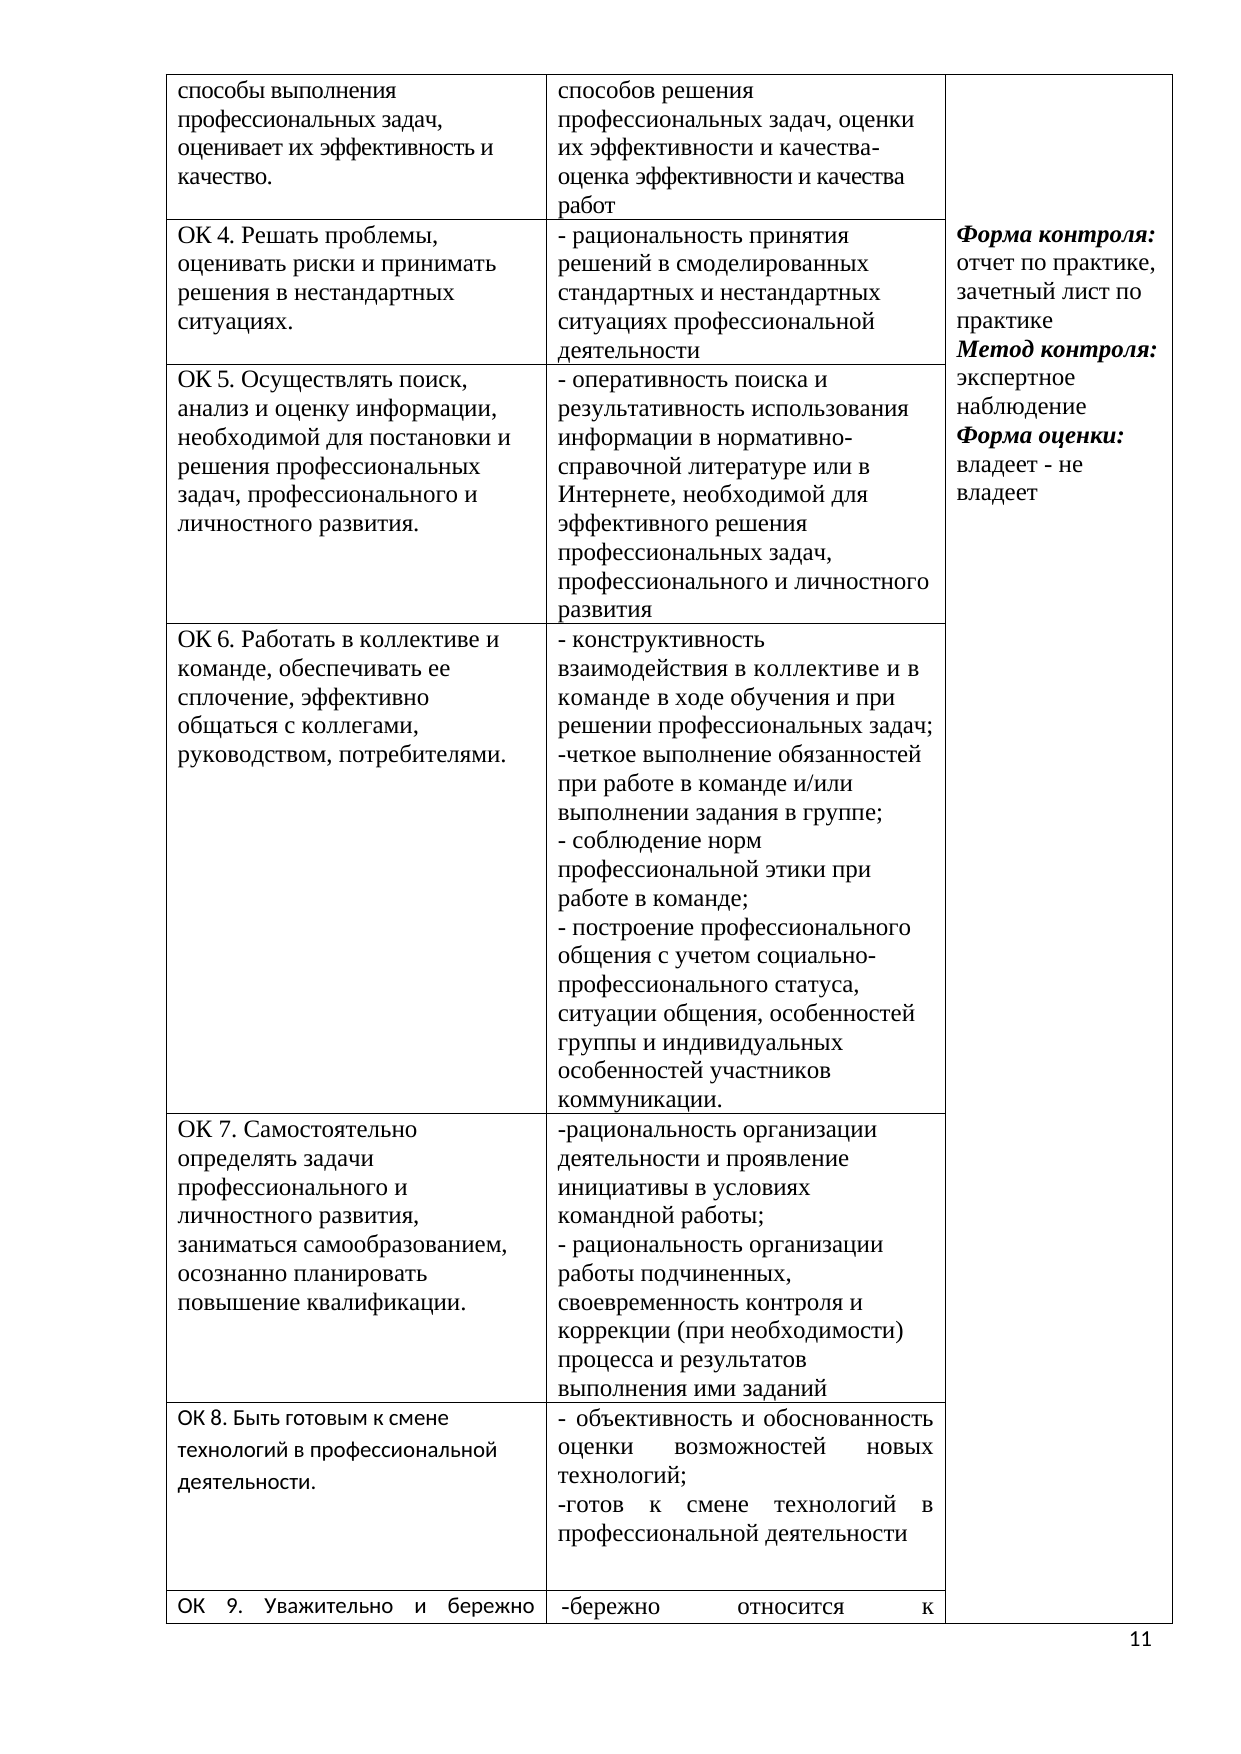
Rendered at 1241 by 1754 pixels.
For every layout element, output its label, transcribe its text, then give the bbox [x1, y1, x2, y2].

table_cell - оперативность поиска и результативность использования информации в нормативно-справочной литературе или в Интернете, необходимой для эффективного решения профессиональных задач, профессионального и личностного развития [547, 365, 945, 623]
table_cell - объективность и обоснованность оценки возможностей новых технологий; -готов к смене технологий в профессиональной деятельности [547, 1403, 945, 1590]
table_cell ОК 6. Работать в коллективе и команде, обеспечивать ее сплочение, эффективно общаться с коллегами, руководством, потребителями. [167, 624, 546, 1113]
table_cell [547, 75, 945, 219]
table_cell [167, 75, 546, 219]
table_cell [167, 1591, 546, 1623]
table_cell - конструктивность взаимодействия в коллективе и в команде в ходе обучения и при решении профессиональных задач; -четкое выполнение обязанностей при работе в команде и/или выполнении задания в группе; - соблюдение норм профессиональной этики при работе в команде; - построение профессионального общения с учетом социально-профессионального статуса, ситуации общения, особенностей группы и индивидуальных особенностей участников коммуникации. [547, 624, 945, 1113]
table_cell ОК 8. Быть готовым к смене технологий в профессиональной деятельности. [167, 1403, 546, 1590]
table_cell -рациональность организации деятельности и проявление инициативы в условиях командной работы; - рациональность организации работы подчиненных, своевременность контроля и коррекции (при необходимости) процесса и результатов выполнения ими заданий [547, 1114, 945, 1402]
table_cell ОК 7. Самостоятельно определять задачи профессионального и личностного развития, заниматься самообразованием, осознанно планировать повышение квалификации. [167, 1114, 546, 1402]
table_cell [547, 1591, 945, 1623]
table_cell - рациональность принятия решений в смоделированных стандартных и нестандартных ситуациях профессиональной деятельности [547, 220, 945, 363]
table_cell ОК 4. Решать проблемы, оценивать риски и принимать решения в нестандартных ситуациях. [167, 220, 546, 363]
table_cell ОК 5. Осуществлять поиск, анализ и оценку информации, необходимой для постановки и решения профессиональных задач, профессионального и личностного развития. [167, 365, 546, 623]
